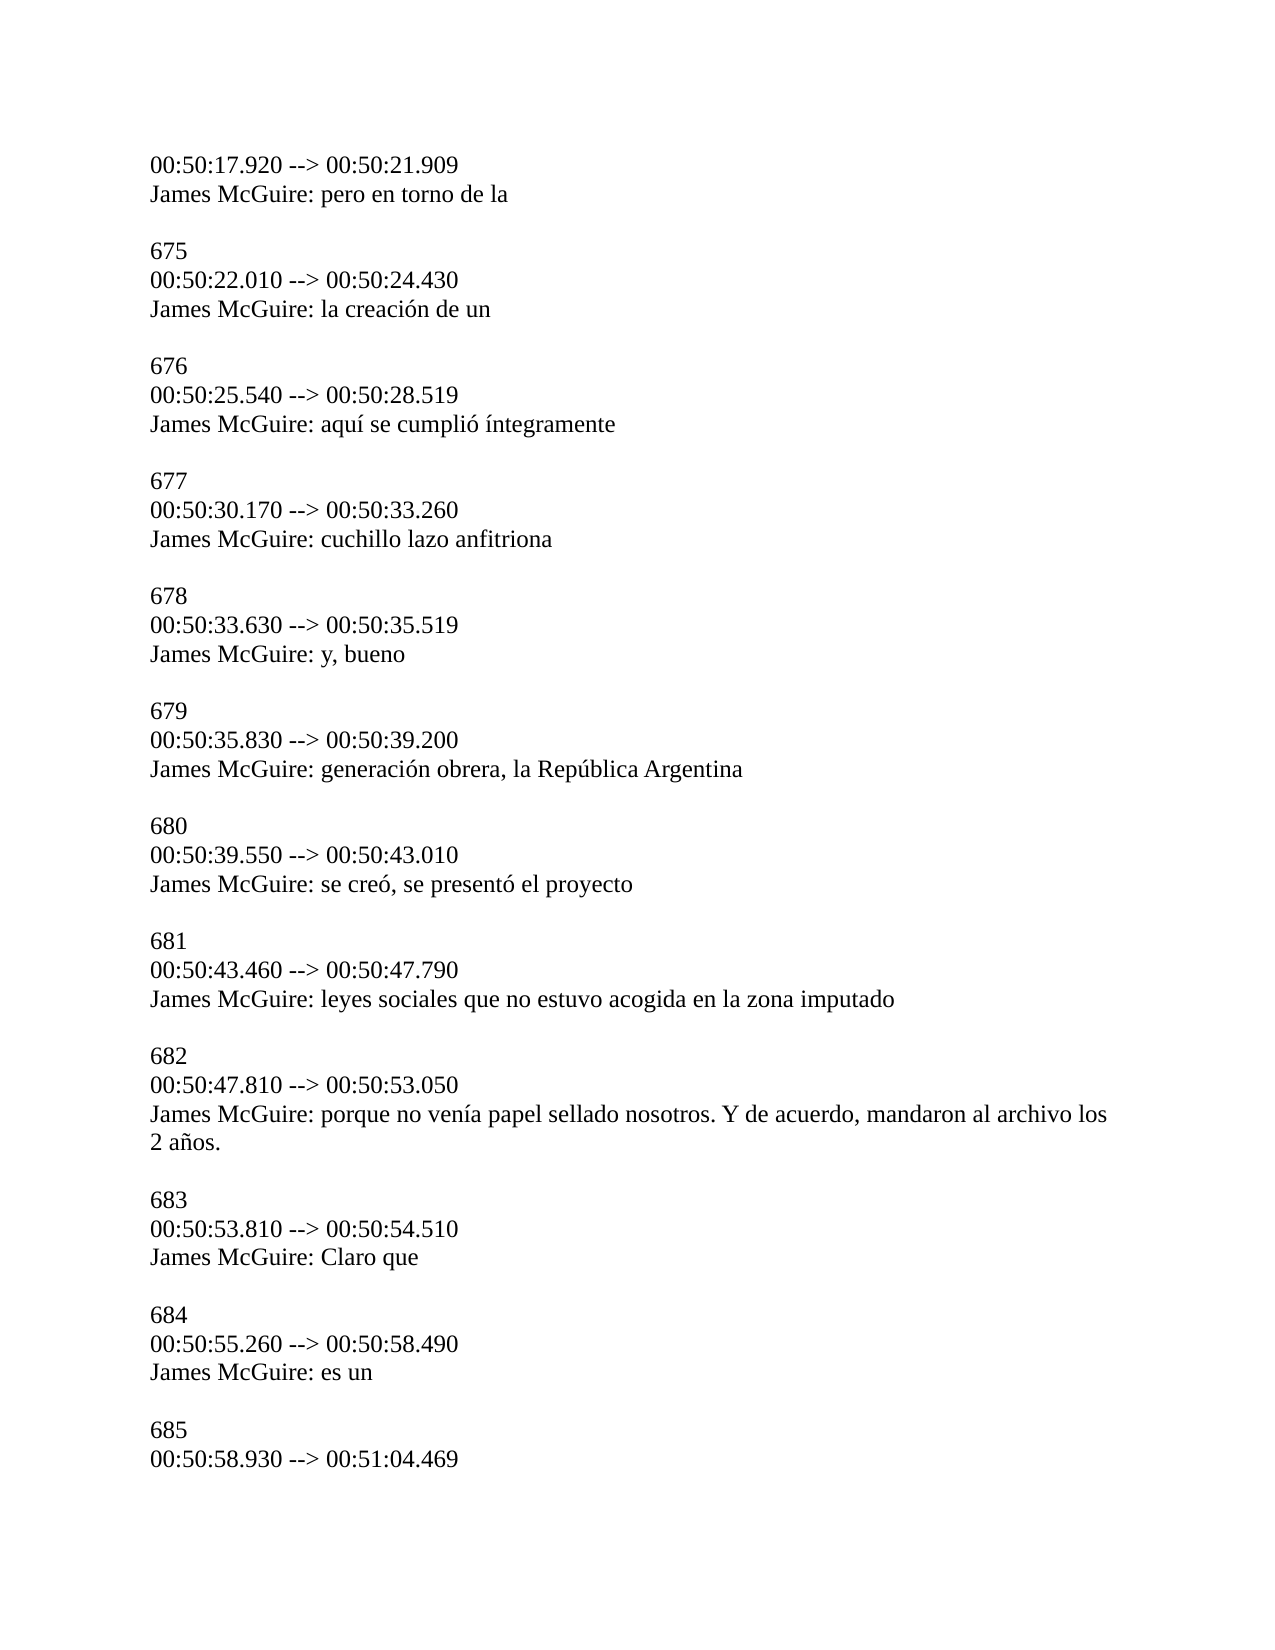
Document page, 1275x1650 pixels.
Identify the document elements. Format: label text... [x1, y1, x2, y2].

text James McGuire: leyes sociales que no estuvo acogida en la zona imputado [150, 984, 1125, 1012]
text 683 [150, 1185, 1125, 1214]
text 678 [150, 581, 1125, 610]
text 00:50:55.260 --> 00:50:58.490 [150, 1329, 1125, 1357]
text 679 [150, 696, 1125, 725]
text 677 [150, 466, 1125, 495]
text James McGuire: aquí se cumplió íntegramente [150, 409, 1125, 437]
text 00:50:43.460 --> 00:50:47.790 [150, 955, 1125, 984]
text 682 [150, 1041, 1125, 1070]
text James McGuire: la creación de un [150, 294, 1125, 322]
text 00:50:30.170 --> 00:50:33.260 [150, 495, 1125, 524]
text 00:50:39.550 --> 00:50:43.010 [150, 840, 1125, 869]
text James McGuire: y, bueno [150, 639, 1125, 667]
text 00:50:58.930 --> 00:51:04.469 [150, 1444, 1125, 1472]
text 00:50:33.630 --> 00:50:35.519 [150, 610, 1125, 639]
text James McGuire: Claro que [150, 1242, 1125, 1271]
text 675 [150, 236, 1125, 265]
text 680 [150, 811, 1125, 840]
text 00:50:17.920 --> 00:50:21.909 [150, 150, 1125, 179]
text 00:50:25.540 --> 00:50:28.519 [150, 380, 1125, 409]
text 681 [150, 926, 1125, 955]
text 00:50:47.810 --> 00:50:53.050 [150, 1070, 1125, 1099]
text James McGuire: generación obrera, la República Argentina [150, 754, 1125, 782]
text 00:50:22.010 --> 00:50:24.430 [150, 265, 1125, 294]
text James McGuire: cuchillo lazo anfitriona [150, 524, 1125, 552]
text James McGuire: se creó, se presentó el proyecto [150, 869, 1125, 897]
text 00:50:35.830 --> 00:50:39.200 [150, 725, 1125, 754]
text James McGuire: porque no venía papel sellado nosotros. Y de acuerdo, mandaron al archivo los 2 años. [150, 1099, 1125, 1156]
text 676 [150, 351, 1125, 380]
text James McGuire: es un [150, 1357, 1125, 1386]
text 00:50:53.810 --> 00:50:54.510 [150, 1214, 1125, 1242]
text 684 [150, 1300, 1125, 1329]
text 685 [150, 1415, 1125, 1444]
text James McGuire: pero en torno de la [150, 179, 1125, 207]
